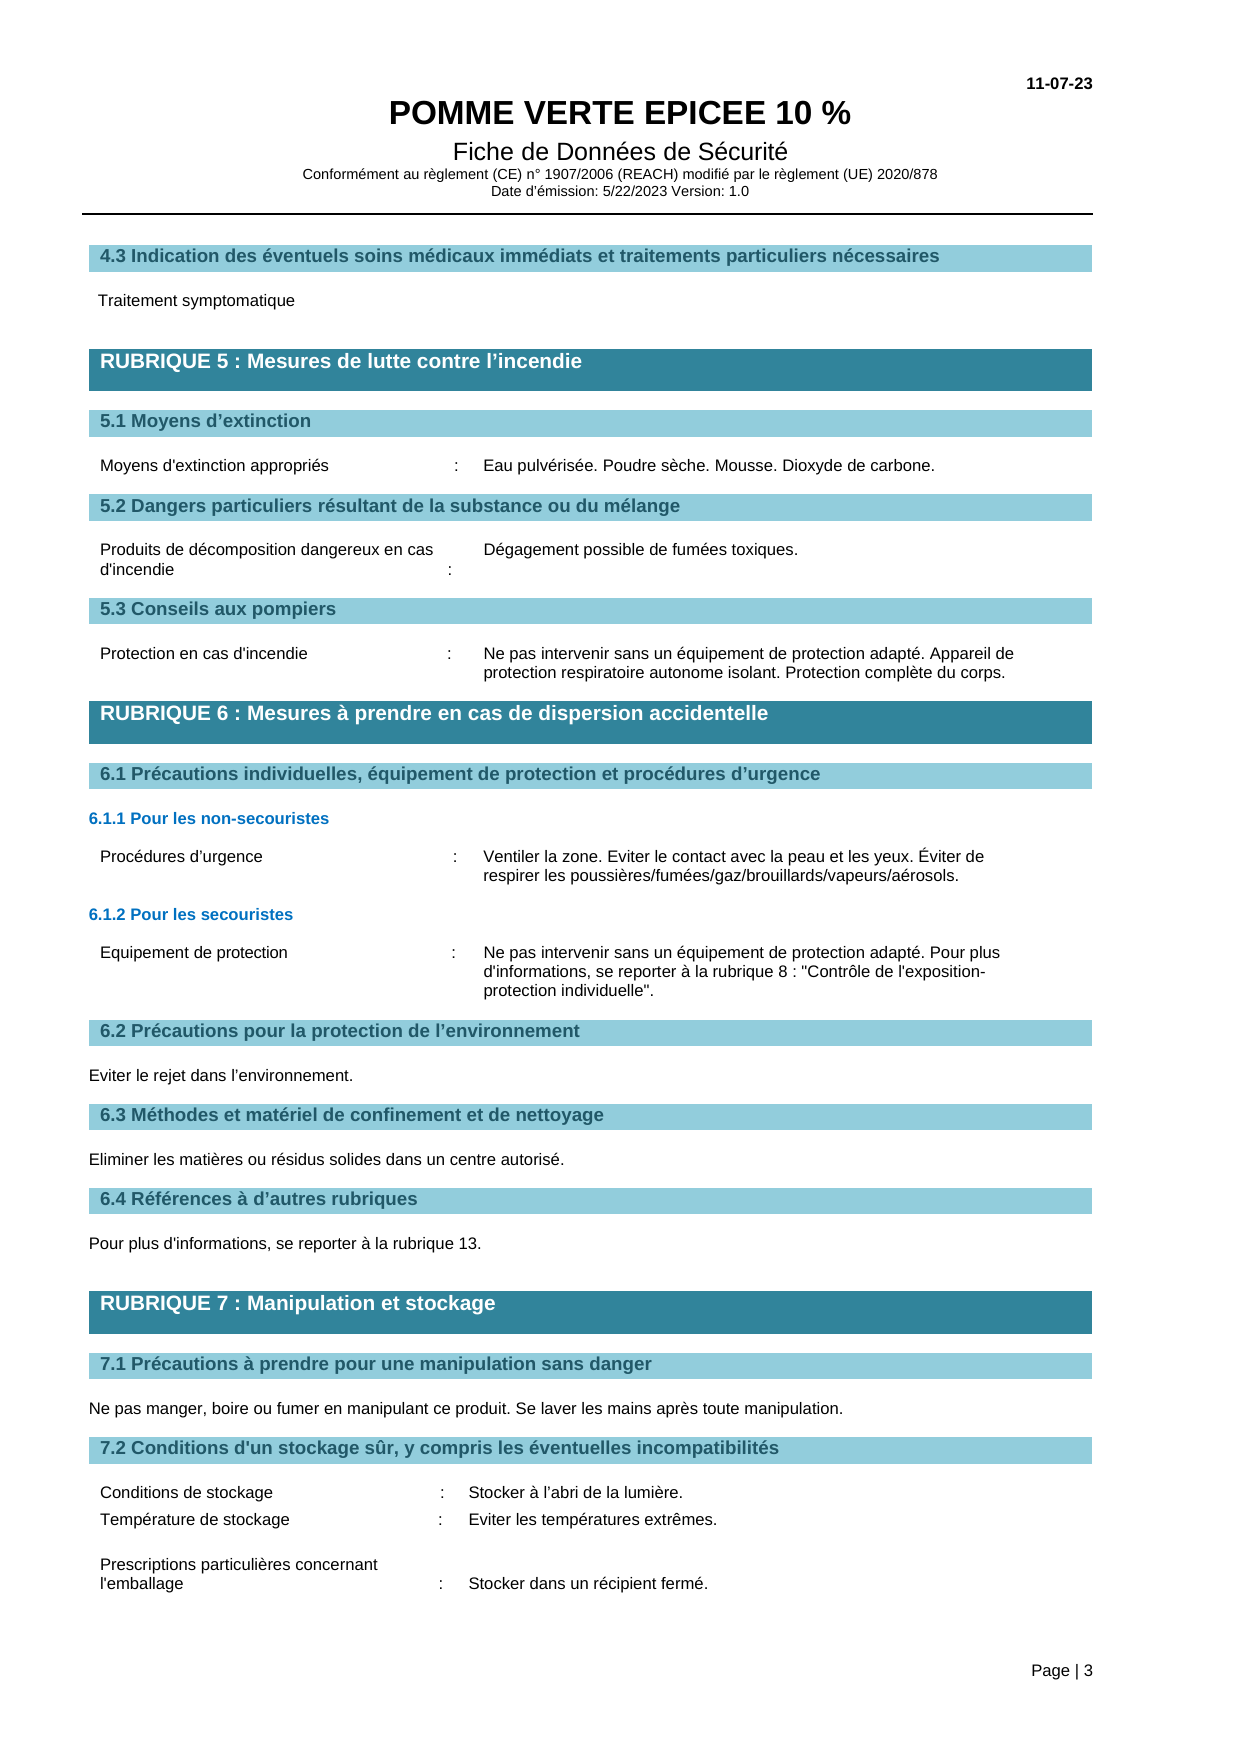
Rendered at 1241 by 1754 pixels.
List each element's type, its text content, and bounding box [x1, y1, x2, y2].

table_cell 5.3 Conseils aux pompiers [89, 598, 1092, 624]
table_header Moyens d'extinction appropriés : [89, 456, 472, 475]
table_header RUBRIQUE 7 : Manipulation et stockage [89, 1291, 1092, 1334]
table_header Equipement de protection : [89, 943, 472, 1019]
text Ne pas manger, boire ou fumer en manipulant ce produit. Se laver les mains après toute manipulation. [88, 1399, 1093, 1418]
table_header 5.1 Moyens d’extinction [89, 410, 1092, 437]
table_header 5.2 Dangers particuliers résultant de la substance ou du mélange [89, 494, 1092, 521]
table_header Ne pas intervenir sans un équipement de protection adapté. Appareil de protection respiratoire autonome isolant. Protection complète du corps. [472, 644, 1032, 701]
table_header Eau pulvérisée. Poudre sèche. Mousse. Dioxyde de carbone. [472, 456, 1032, 475]
table_cell 6.2 Précautions pour la protection de l’environnement [89, 1020, 1092, 1046]
table_header Conditions de stockage : [89, 1483, 457, 1509]
table_cell Température de stockage : [89, 1509, 457, 1536]
text 6.1.1 Pour les non-secouristes [88, 809, 1093, 828]
table_header Procédures d’urgence : [89, 847, 472, 885]
table_header Ventiler la zone. Eviter le contact avec la peau et les yeux. Éviter de respirer les poussières/fumées/gaz/brouillards/vapeurs/aérosols. [472, 847, 1032, 885]
table_header Dégagement possible de fumées toxiques. [472, 540, 1032, 598]
table_header Ne pas intervenir sans un équipement de protection adapté. Pour plus d'informations, se reporter à la rubrique 8 : "Contrôle de l'exposition-protection individuelle". [472, 943, 1032, 1019]
table_header 4.3 Indication des éventuels soins médicaux immédiats et traitements particuliers nécessaires [89, 245, 1092, 272]
table_header 7.1 Précautions à prendre pour une manipulation sans danger [89, 1353, 1092, 1379]
table_header 6.3 Méthodes et matériel de confinement et de nettoyage [89, 1104, 1092, 1130]
text Pour plus d'informations, se reporter à la rubrique 13. [88, 1234, 1093, 1253]
table_header Produits de décomposition dangereux en cas d'incendie : [89, 540, 472, 598]
table_header 7.2 Conditions d'un stockage sûr, y compris les éventuelles incompatibilités [89, 1437, 1092, 1464]
table_header 6.4 Références à d’autres rubriques [89, 1188, 1092, 1214]
table_header RUBRIQUE 5 : Mesures de lutte contre l’incendie [89, 349, 1092, 391]
text Eliminer les matières ou résidus solides dans un centre autorisé. [88, 1149, 1093, 1169]
text 6.1.2 Pour les secouristes [88, 904, 1093, 924]
table_cell Stocker dans un récipient fermé. [457, 1536, 1032, 1593]
text Traitement symptomatique [88, 291, 1093, 310]
table_header 6.1 Précautions individuelles, équipement de protection et procédures d’urgence [89, 763, 1092, 789]
text Eviter le rejet dans l’environnement. [88, 1065, 1093, 1084]
table_header Protection en cas d'incendie : [89, 644, 472, 701]
table_header Stocker à l’abri de la lumière. [457, 1483, 1032, 1509]
table_cell Eviter les températures extrêmes. [457, 1509, 1032, 1536]
table_cell RUBRIQUE 6 : Mesures à prendre en cas de dispersion accidentelle [89, 701, 1092, 744]
table_cell Prescriptions particulières concernant l'emballage : [89, 1536, 457, 1593]
